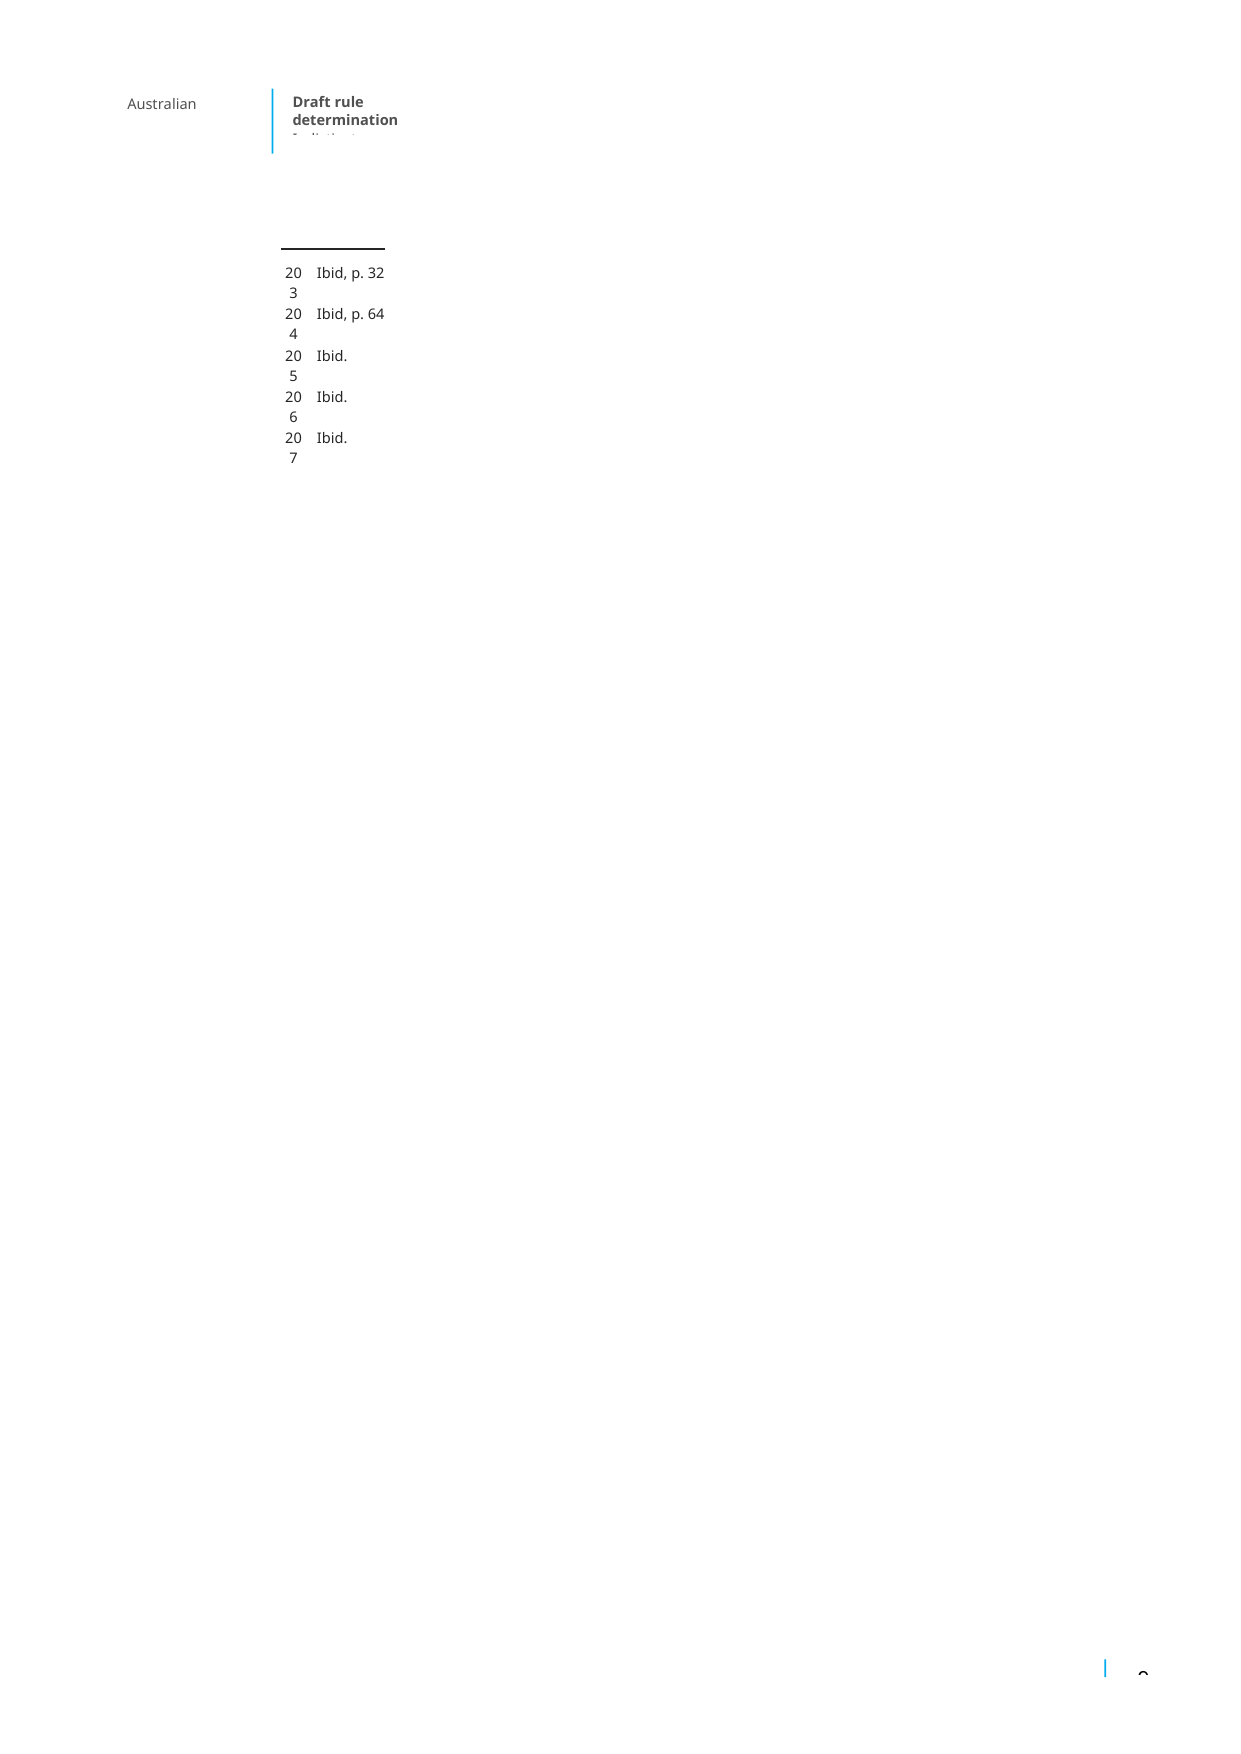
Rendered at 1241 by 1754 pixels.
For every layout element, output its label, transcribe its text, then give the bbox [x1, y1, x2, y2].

table_cell 204 [281, 303, 311, 344]
table_cell 205 [281, 344, 311, 385]
table_header 203 [281, 250, 311, 302]
table_cell Ibid. [311, 385, 385, 427]
table_header Ibid, p. 32 [311, 250, 385, 302]
table_cell Ibid. [311, 344, 385, 385]
table_cell 206 [281, 385, 311, 427]
table_cell Ibid. [311, 427, 385, 468]
table_cell Ibid, p. 64 [311, 303, 385, 344]
table_cell 207 [281, 427, 311, 468]
